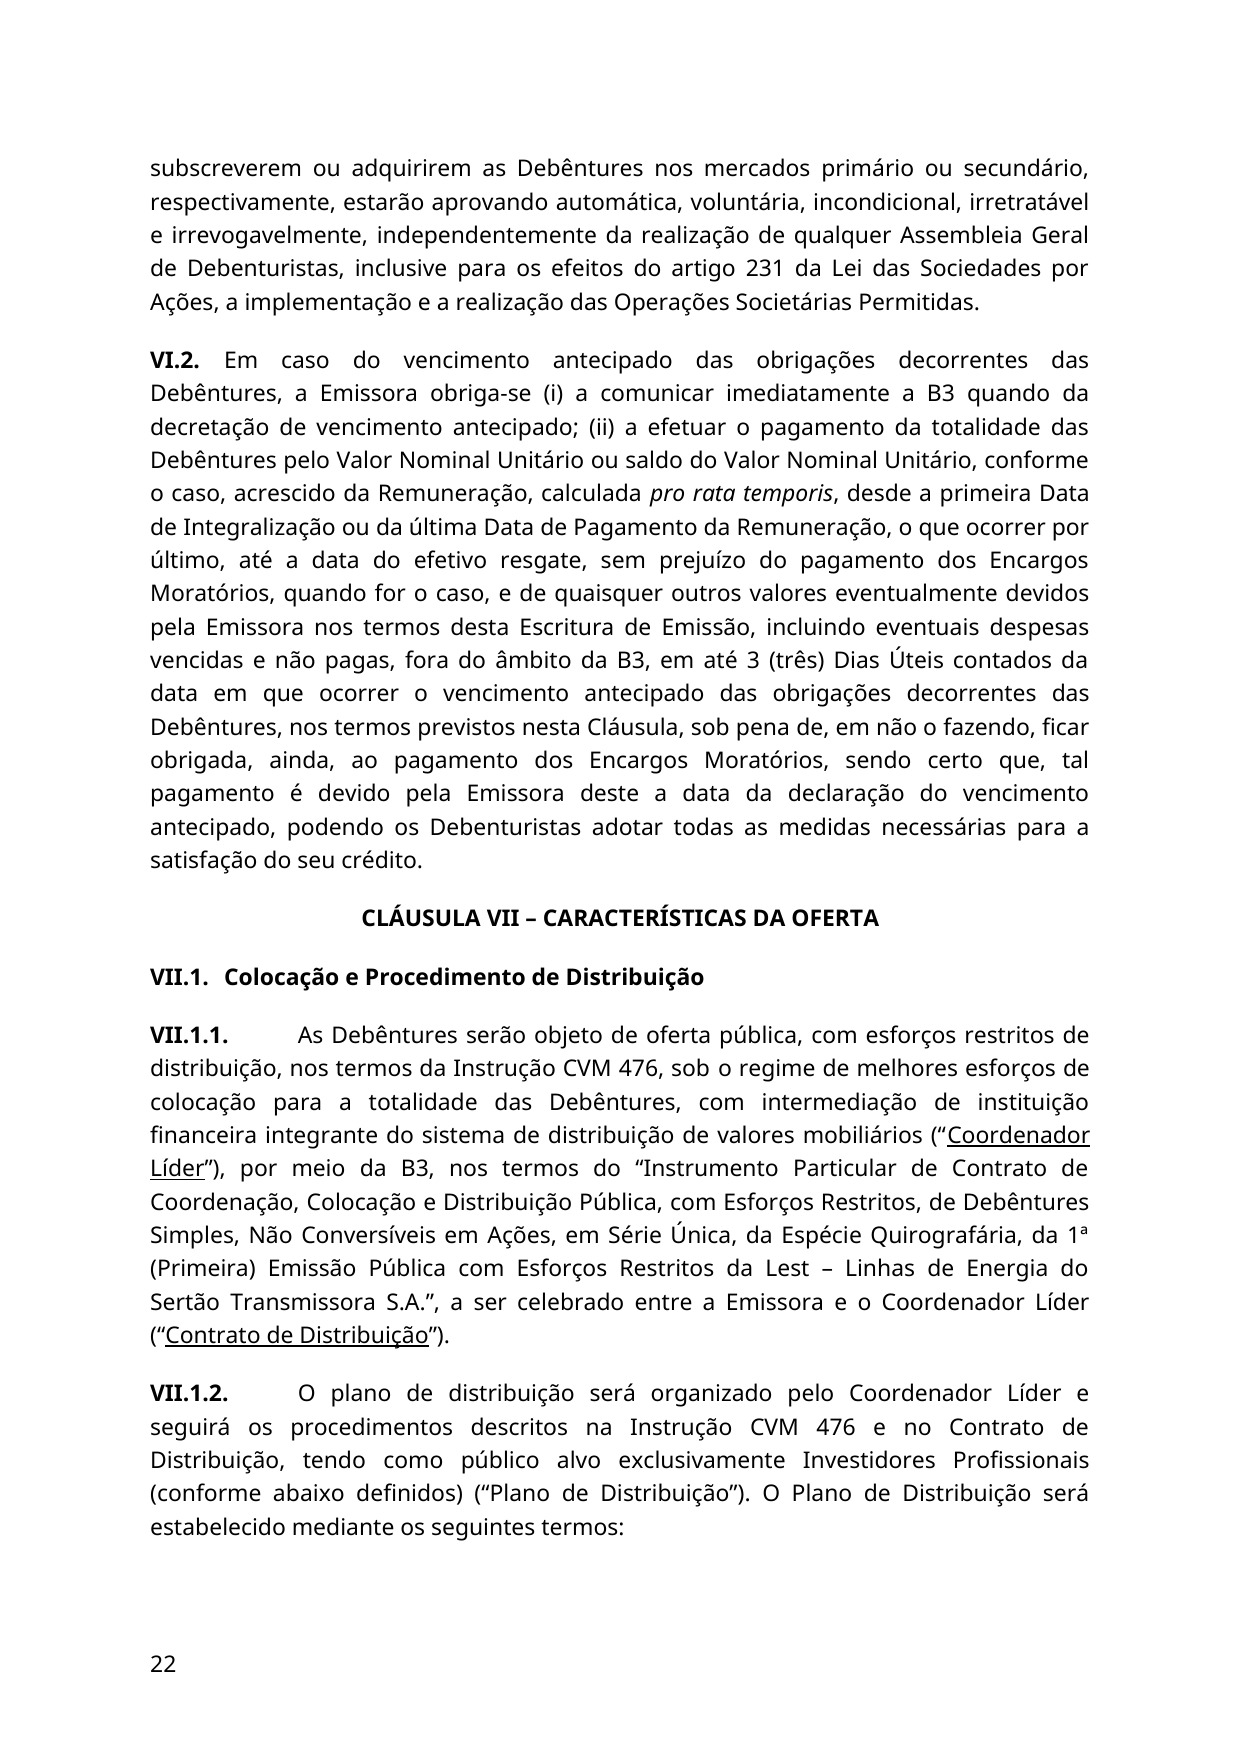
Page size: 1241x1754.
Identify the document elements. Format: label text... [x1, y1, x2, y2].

list Colocação e Procedimento de Distribuição [150, 958, 1090, 992]
list As Debêntures serão objeto de oferta pública, com esforços restritos de distribuição, nos termos da Instrução CVM 476, sob o regime de melhores esforços de colocação para a totalidade das Debêntures, com intermediação de instituição financeira integrante do sistema de distribuição de valores mobiliários (“Coordenador Líder”), por meio da B3, nos termos do “Instrumento Particular de Contrato de Coordenação, Colocação e Distribuição Pública, com Esforços Restritos, de Debêntures Simples, Não Conversíveis em Ações, em Série Única, da Espécie Quirografária, da 1ª (Primeira) Emissão Pública com Esforços Restritos da Lest – Linhas de Energia do Sertão Transmissora S.A.”, a ser celebrado entre a Emissora e o Coordenador Líder (“Contrato de Distribuição”). [150, 1017, 1090, 1350]
list Em caso do vencimento antecipado das obrigações decorrentes das Debêntures, a Emissora obriga-se (i) a comunicar imediatamente a B3 quando da decretação de vencimento antecipado; (ii) a efetuar o pagamento da totalidade das Debêntures pelo Valor Nominal Unitário ou saldo do Valor Nominal Unitário, conforme o caso, acrescido da Remuneração, calculada pro rata temporis, desde a primeira Data de Integralização ou da última Data de Pagamento da Remuneração, o que ocorrer por último, até a data do efetivo resgate, sem prejuízo do pagamento dos Encargos Moratórios, quando for o caso, e de quaisquer outros valores eventualmente devidos pela Emissora nos termos desta Escritura de Emissão, incluindo eventuais despesas vencidas e não pagas, fora do âmbito da B3, em até 3 (três) Dias Úteis contados da data em que ocorrer o vencimento antecipado das obrigações decorrentes das Debêntures, nos termos previstos nesta Cláusula, sob pena de, em não o fazendo, ficar obrigada, ainda, ao pagamento dos Encargos Moratórios, sendo certo que, tal pagamento é devido pela Emissora deste a data da declaração do vencimento antecipado, podendo os Debenturistas adotar todas as medidas necessárias para a satisfação do seu crédito. [150, 342, 1090, 875]
list – CARACTERÍSTICAS DA OFERTA [150, 900, 1090, 933]
list O plano de distribuição será organizado pelo Coordenador Líder e seguirá os procedimentos descritos na Instrução CVM 476 e no Contrato de Distribuição, tendo como público alvo exclusivamente Investidores Profissionais (conforme abaixo definidos) (“Plano de Distribuição”). O Plano de Distribuição será estabelecido mediante os seguintes termos: [150, 1375, 1090, 1542]
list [150, 150, 1090, 317]
